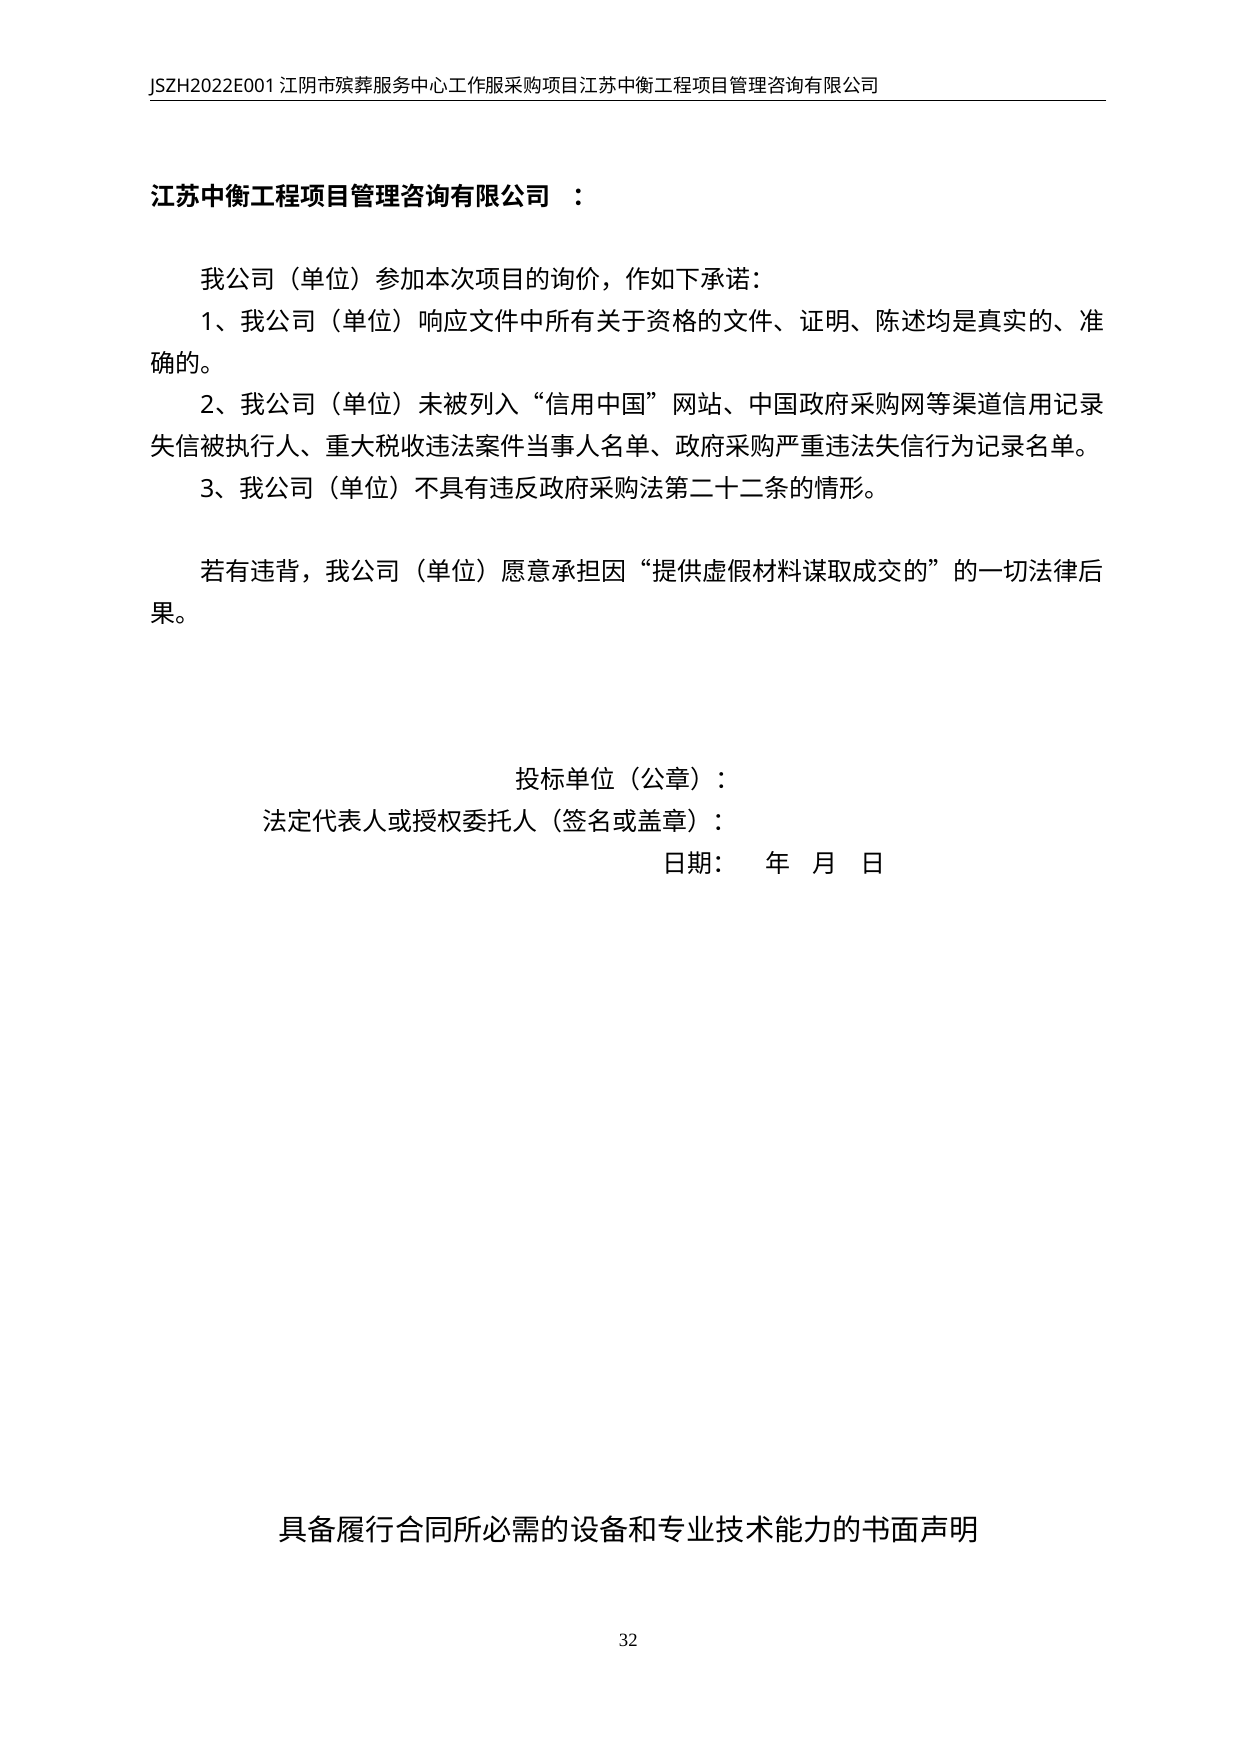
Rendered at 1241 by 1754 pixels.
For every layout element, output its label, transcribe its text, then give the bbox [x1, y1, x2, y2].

text 投标单位（公章）： [150, 756, 1106, 797]
text 具备履行合同所必需的设备和专业技术能力的书面声明 [150, 1499, 1106, 1551]
text 江苏中衡工程项目管理咨询有限公司 ： [150, 172, 1106, 214]
text 我公司（单位）参加本次项目的询价，作如下承诺： [150, 256, 1106, 297]
text 2、我公司（单位）未被列入“信用中国”网站、中国政府采购网等渠道信用记录失信被执行人、重大税收违法案件当事人名单、政府采购严重违法失信行为记录名单。 [150, 381, 1106, 464]
text 若有违背，我公司（单位）愿意承担因“提供虚假材料谋取成交的”的一切法律后果。 [150, 547, 1106, 631]
text 3、我公司（单位）不具有违反政府采购法第二十二条的情形。 [150, 464, 1106, 506]
text 1、我公司（单位）响应文件中所有关于资格的文件、证明、陈述均是真实的、准确的。 [150, 297, 1106, 381]
text 日期： 年 月 日 [150, 839, 1056, 881]
text 法定代表人或授权委托人（签名或盖章）： [150, 797, 1106, 839]
